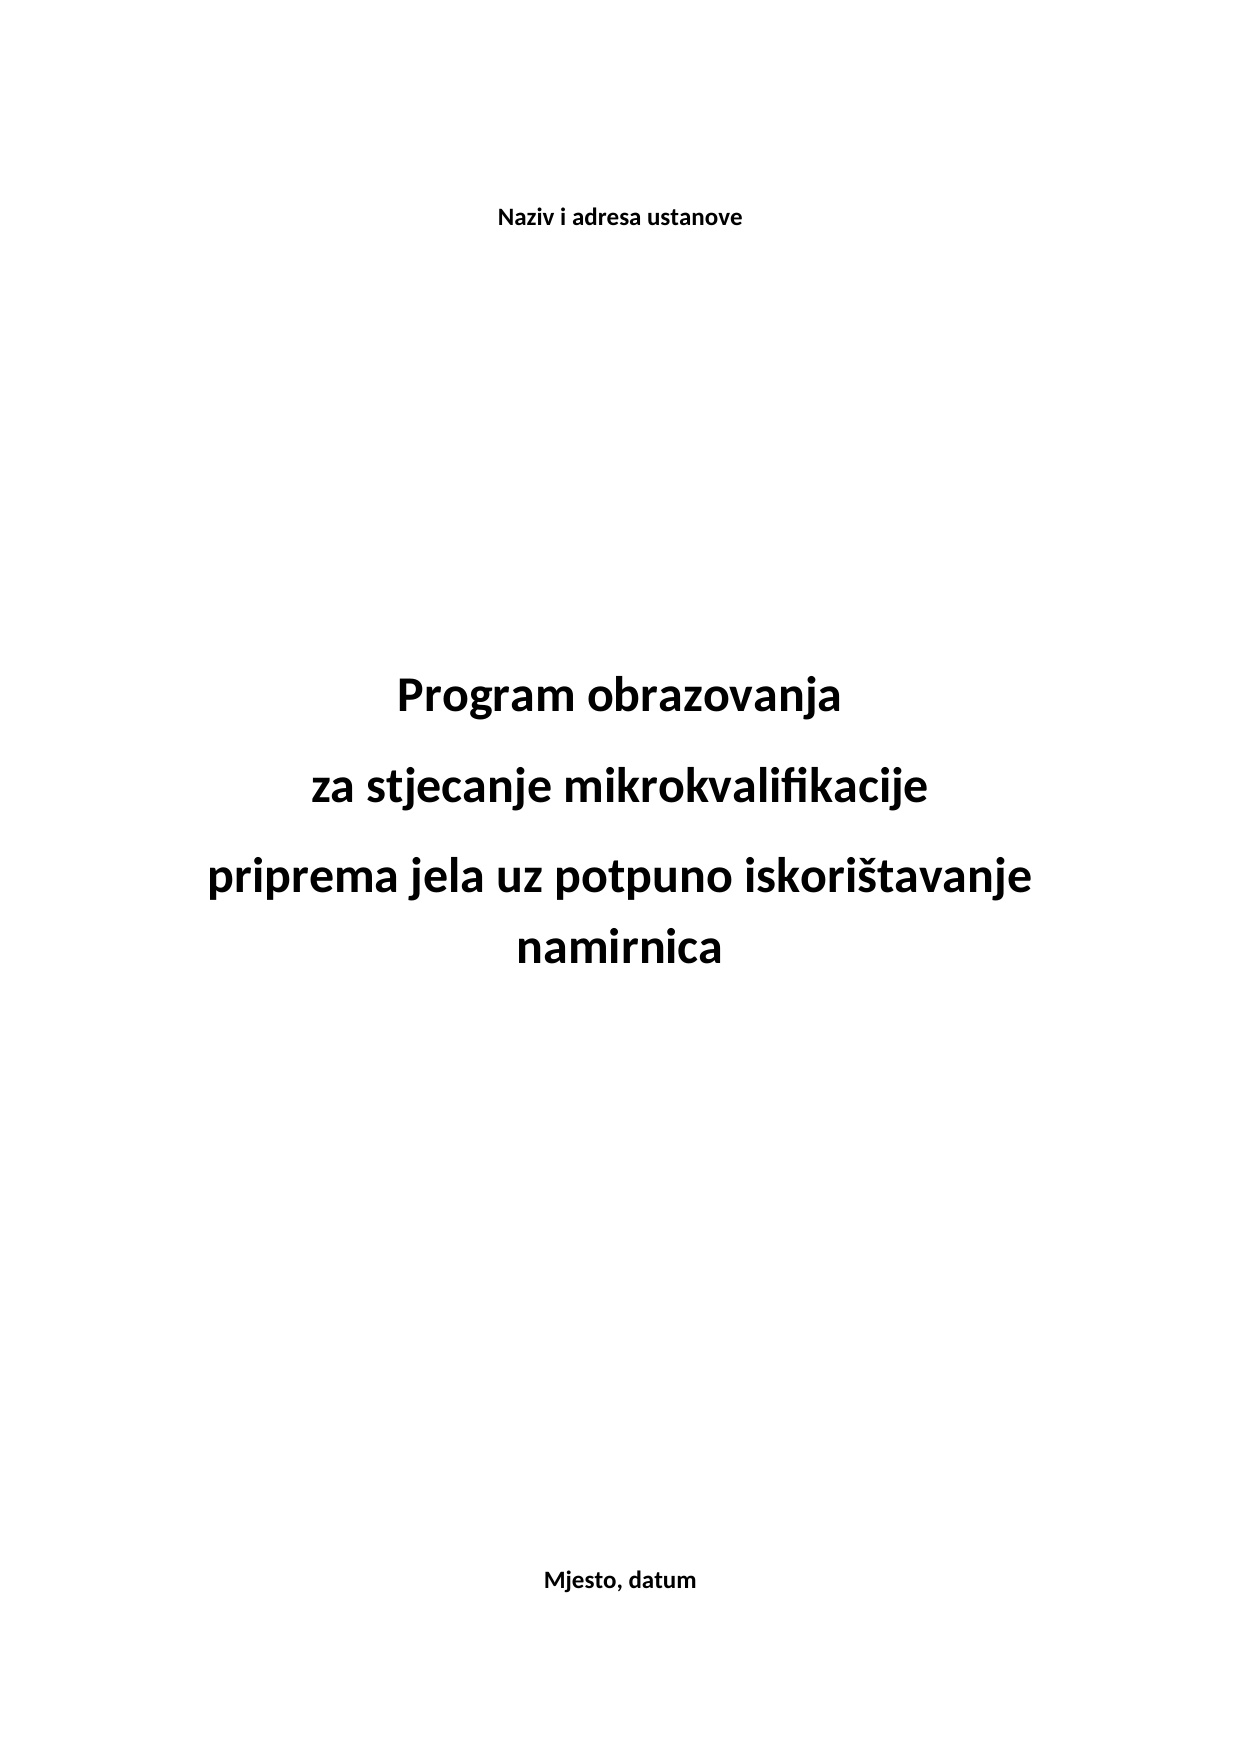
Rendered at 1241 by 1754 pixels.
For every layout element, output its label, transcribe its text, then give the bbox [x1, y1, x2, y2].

text Naziv i adresa ustanove [148, 201, 1093, 232]
text za stjecanje mikrokvalifikacije [148, 753, 1093, 814]
text priprema jela uz potpuno iskorištavanje namirnica [148, 844, 1093, 976]
text Program obrazovanja [148, 662, 1093, 723]
text Mjesto, datum [148, 1564, 1093, 1594]
